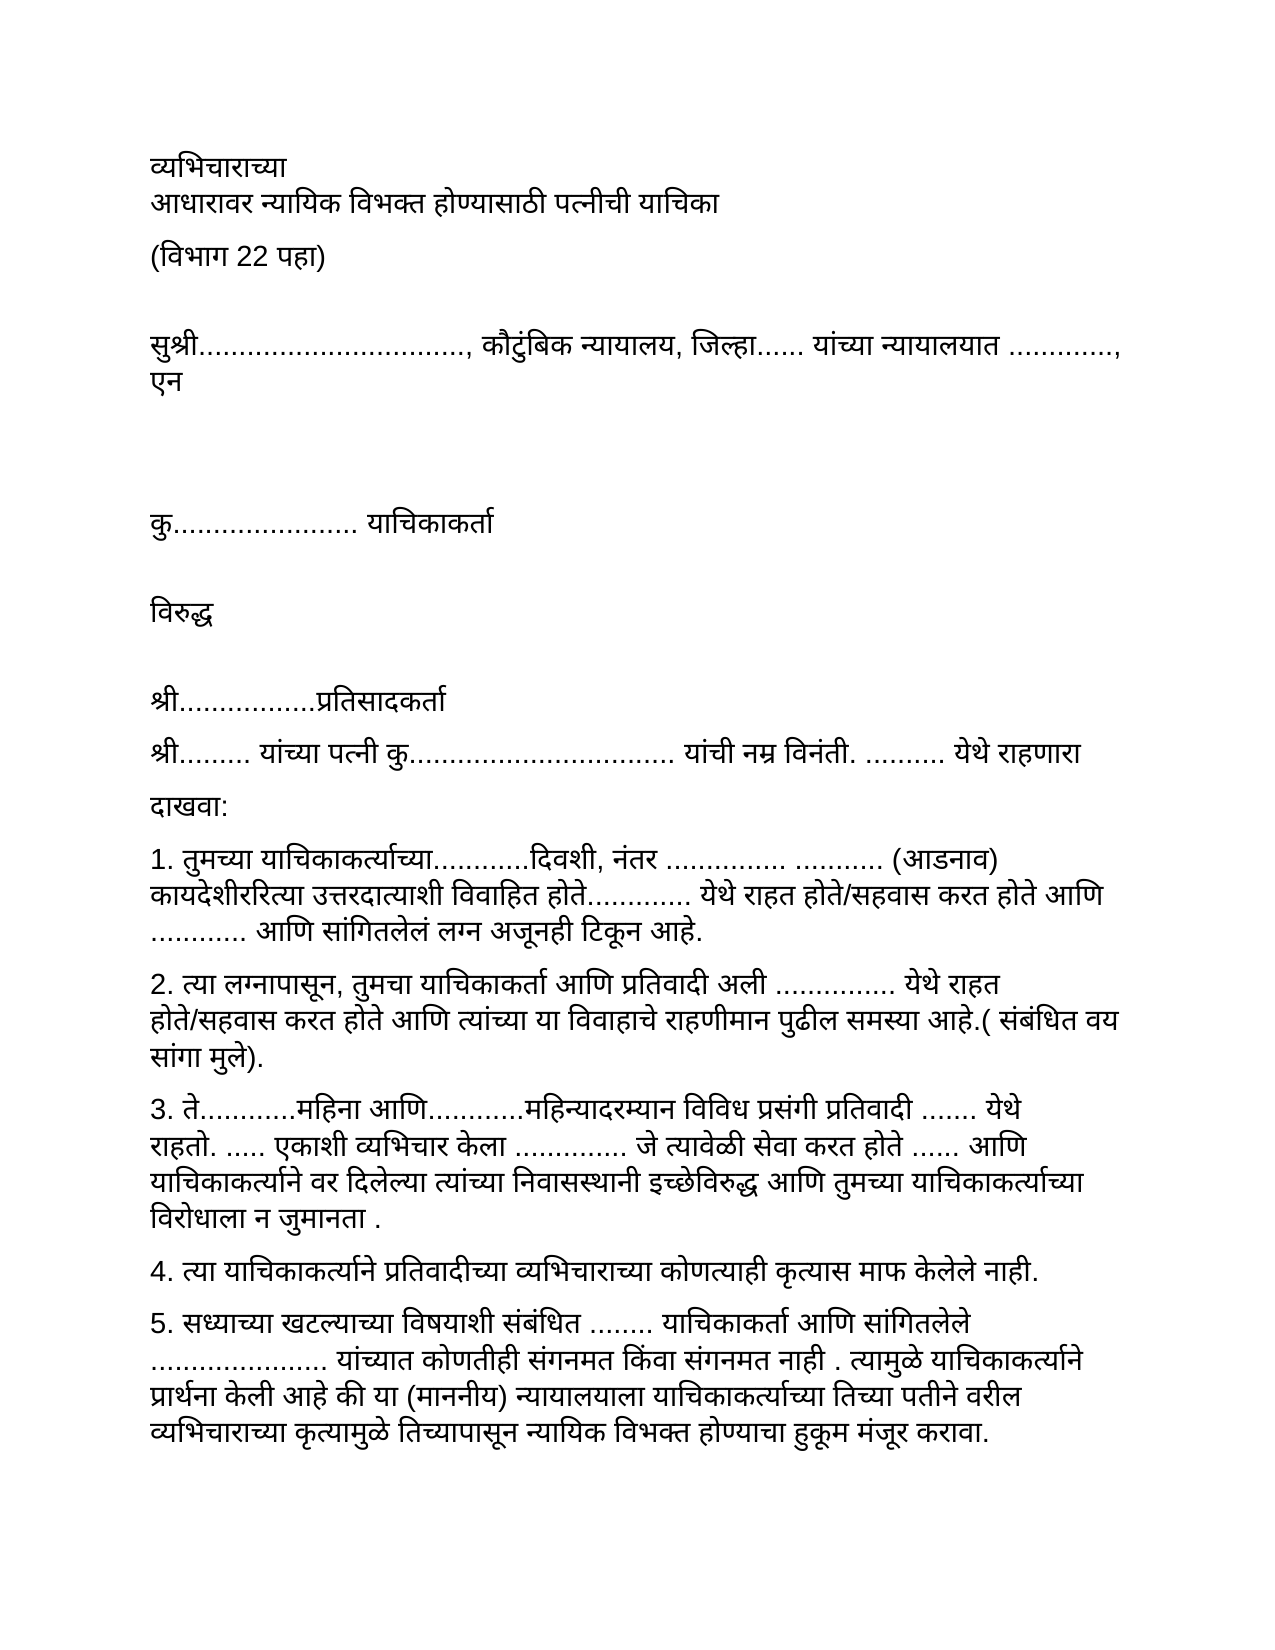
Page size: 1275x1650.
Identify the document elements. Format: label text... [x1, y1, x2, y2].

text 3. ते............महिना आणि............महिन्यादरम्यान विविध प्रसंगी प्रतिवादी ....... येथे राहतो. ..... एकाशी व्यभिचार केला .............. जे त्यावेळी सेवा करत होते ...... आणि याचिकाकर्त्याने वर दिलेल्या त्यांच्या निवासस्थानी इच्छेविरुद्ध आणि तुमच्या याचिकाकर्त्याच्या विरोधाला न जुमानता . [150, 1092, 1125, 1234]
text सुश्री................................., कौटुंबिक न्यायालय, जिल्हा...... यांच्या न्यायालयात ............., एन [150, 328, 1125, 434]
text (विभाग 22 पहा) [150, 239, 1125, 309]
text 2. त्या लग्नापासून, तुमचा याचिकाकर्ता आणि प्रतिवादी अली ............... येथे राहत होते/सहवास करत होते आणि त्यांच्या या विवाहाचे राहणीमान पुढील समस्या आहे.( संबंधित वय सांगा मुले). [150, 967, 1125, 1073]
text दाखवा: [150, 789, 1125, 823]
text 4. त्या याचिकाकर्त्याने प्रतिवादीच्या व्यभिचाराच्या कोणत्याही कृत्यास माफ केलेले नाही. [150, 1254, 1125, 1287]
text कु....................... याचिकाकर्ता [150, 506, 1125, 576]
text 1. तुमच्या याचिकाकर्त्याच्या............दिवशी, नंतर ............... ........... (आडनाव) कायदेशीररित्या उत्तरदात्याशी विवाहित होते............. येथे राहत होते/सहवास करत होते आणि ............ आणि सांगितलेलं लग्न अजूनही टिकून आहे. [150, 842, 1125, 948]
text श्री......... यांच्या पत्नी कु................................. यांची नम्र विनंती. .......... येथे राहणारा [150, 737, 1125, 770]
text व्यभिचाराच्या आधारावर न्यायिक विभक्त होण्यासाठी पत्नीची याचिका [150, 150, 1125, 220]
text विरुद्ध [150, 595, 1125, 664]
text 5. सध्याच्या खटल्याच्या विषयाशी संबंधित ........ याचिकाकर्ता आणि सांगितलेले ...................... यांच्यात कोणतीही संगनमत किंवा संगनमत नाही . त्यामुळे याचिकाकर्त्याने प्रार्थना केली आहे की या (माननीय) न्यायालयाला याचिकाकर्त्याच्या तिच्या पतीने वरील व्यभिचाराच्या कृत्यामुळे तिच्यापासून न्यायिक विभक्त होण्याचा हुकूम मंजूर करावा. [150, 1306, 1125, 1448]
text श्री.................प्रतिसादकर्ता [150, 684, 1125, 717]
